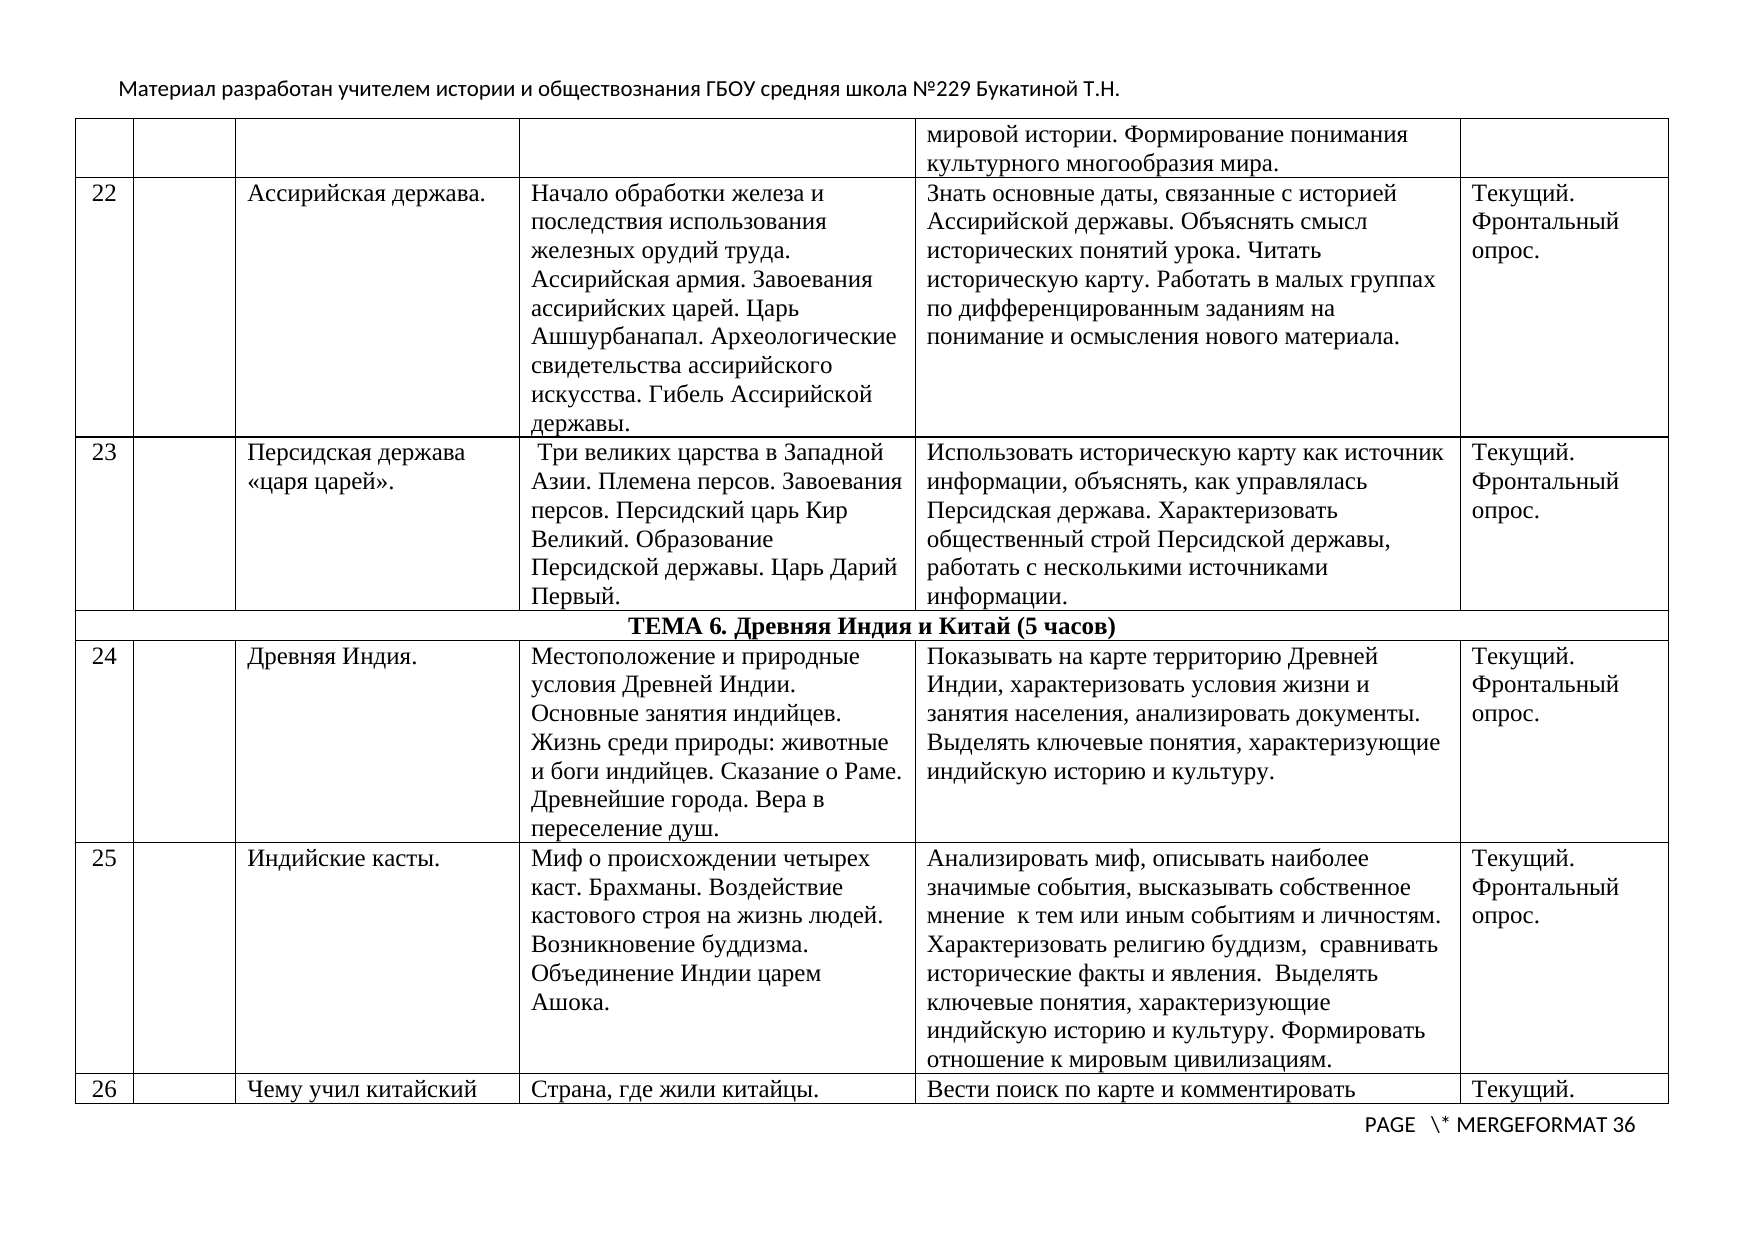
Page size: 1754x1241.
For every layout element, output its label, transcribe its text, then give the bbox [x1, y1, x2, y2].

table_cell Показывать на карте территорию Древней Индии, характеризовать условия жизни и занятия населения, анализировать документы. Выделять ключевые понятия, характеризующие индийскую историю и культуру. [916, 641, 1460, 842]
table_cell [1461, 1074, 1668, 1103]
table_cell [134, 641, 235, 842]
table_cell Индийские касты. [236, 843, 519, 1073]
table_cell 24 [76, 641, 133, 842]
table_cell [1461, 119, 1668, 177]
table_cell Текущий. Фронтальный опрос. [1461, 641, 1668, 842]
table_cell Персидская держава «царя царей». [236, 438, 519, 610]
table_cell Знать основные даты, связанные с историей Ассирийской державы. Объяснять смысл исторических понятий урока. Читать историческую карту. Работать в малых группах по дифференцированным заданиям на понимание и осмысления нового материала. [916, 178, 1460, 436]
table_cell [916, 1074, 1460, 1103]
table_cell [134, 1074, 235, 1103]
table_cell 21 [76, 119, 133, 177]
table_cell Использовать историческую карту как источник информации, объяснять, как управлялась Персидская держава. Характеризовать общественный строй Персидской державы, работать с несколькими источниками информации. [916, 438, 1460, 610]
table_cell [134, 119, 235, 177]
table_cell Древняя Индия. [236, 641, 519, 842]
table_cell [520, 1074, 915, 1103]
table_cell 22 [76, 178, 133, 436]
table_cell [916, 119, 1460, 177]
table_cell ТЕМА 6. Древняя Индия и Китай (5 часов) [76, 611, 1668, 640]
table_cell [134, 178, 235, 436]
table_cell 26 [76, 1074, 133, 1103]
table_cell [236, 1074, 519, 1103]
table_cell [236, 119, 519, 177]
table_cell [134, 438, 235, 610]
table_cell Три великих царства в Западной Азии. Племена персов. Завоевания персов. Персидский царь Кир Великий. Образование Персидской державы. Царь Дарий Первый. [520, 438, 915, 610]
table_cell Анализировать миф, описывать наиболее значимые события, высказывать собственное мнение к тем или иным событиям и личностям. Характеризовать религию буддизм, сравнивать исторические факты и явления. Выделять ключевые понятия, характеризующие индийскую историю и культуру. Формировать отношение к мировым цивилизациям. [916, 843, 1460, 1073]
table_cell 25 [76, 843, 133, 1073]
table_cell Ассирийская держава. [236, 178, 519, 436]
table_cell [520, 119, 915, 177]
table_cell Текущий. Фронтальный опрос. [1461, 178, 1668, 436]
table_cell Начало обработки железа и последствия использования железных орудий труда. Ассирийская армия. Завоевания ассирийских царей. Царь Ашшурбанапал. Археологические свидетельства ассирийского искусства. Гибель Ассирийской державы. [520, 178, 915, 436]
table_cell 23 [76, 438, 133, 610]
table_cell Текущий. Фронтальный опрос. [1461, 438, 1668, 610]
table_cell Местоположение и природные условия Древней Индии. Основные занятия индийцев. Жизнь среди природы: животные и боги индийцев. Сказание о Раме. Древнейшие города. Вера в переселение душ. [520, 641, 915, 842]
table_cell Миф о происхождении четырех каст. Брахманы. Воздействие кастового строя на жизнь людей. Возникновение буддизма. Объединение Индии царем Ашока. [520, 843, 915, 1073]
table_cell Текущий. Фронтальный опрос. [1461, 843, 1668, 1073]
table_cell [134, 843, 235, 1073]
